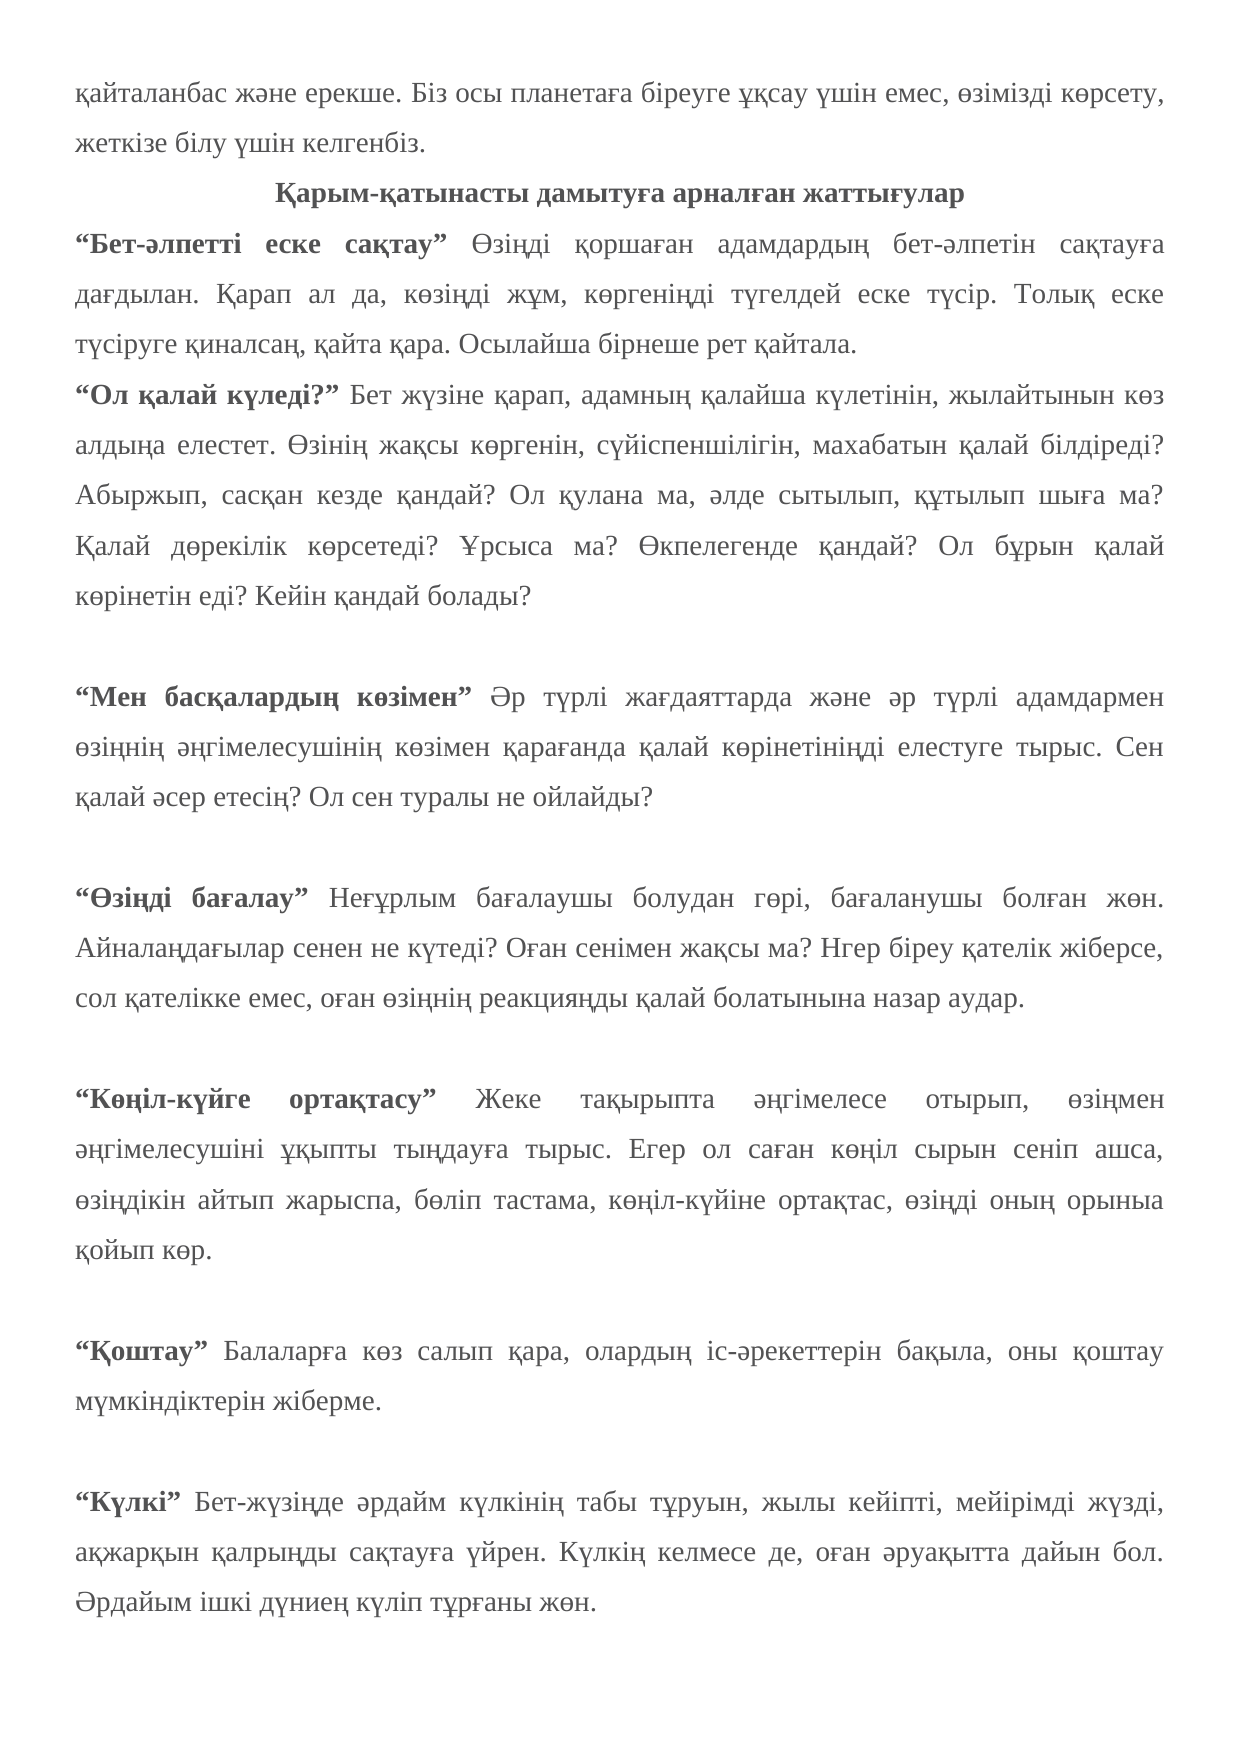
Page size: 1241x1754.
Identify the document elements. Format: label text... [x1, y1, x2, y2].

text “Қоштау” Балаларға көз салып қара, олардың іс-әрекеттерін бақыла, оны қоштау мүмкіндіктерін жіберме. [75, 1333, 1165, 1417]
text “Мен басқалардың көзімен” Әр түрлі жағдаяттарда және әр түрлі адамдармен өзіңнің әңгімелесушінің көзімен қарағанда қалай көрінетініңді елестуге тырыс. Сен қалай әсер етесің? Ол сен туралы не ойлайды? [75, 679, 1165, 813]
text “Ол қалай күледі?” Бет жүзіне қарап, адамның қалайша күлетінін, жылайтынын көз алдыңа елестет. Өзінің жақсы көргенін, сүйіспеншілігін, махабатын қалай білдіреді? Абыржып, сасқан кезде қандай? Ол қулана ма, әлде сытылып, құтылып шыға ма? Қалай дөрекілік көрсетеді? Ұрсыса ма? Өкпелегенде қандай? Ол бұрын қалай көрінетін еді? Кейін қандай болады? [75, 377, 1165, 612]
text қайталанбас және ерекше. Біз осы планетаға біреуге ұқсау үшін емес, өзімізді көрсету, жеткізе білу үшін келгенбіз. [75, 75, 1165, 159]
text “Өзіңді бағалау” Неғұрлым бағалаушы болудан гөрі, бағаланушы болған жөн. Айналаңдағылар сенен не күтеді? Оған сенімен жақсы ма? Нгер біреу қателік жіберсе, сол қателікке емес, оған өзіңнің реакцияңды қалай болатынына назар аудар. [75, 880, 1165, 1014]
text Қарым-қатынасты дамытуға арналған жаттығулар [75, 176, 1165, 209]
text “Көңіл-күйге ортақтасу” Жеке тақырыпта әңгімелесе отырып, өзіңмен әңгімелесушіні ұқыпты тыңдауға тырыс. Егер ол саған көңіл сырын сеніп ашса, өзіңдікін айтып жарыспа, бөліп тастама, көңіл-күйіне ортақтас, өзіңді оның орыныа қойып көр. [75, 1081, 1165, 1266]
text “Бет-әлпетті еске сақтау” Өзіңді қоршаған адамдардың бет-әлпетін сақтауға дағдылан. Қарап ал да, көзіңді жұм, көргеніңді түгелдей еске түсір. Толық еске түсіруге қиналсаң, қайта қара. Осылайша бірнеше рет қайтала. [75, 226, 1165, 360]
text “Күлкі” Бет-жүзіңде әрдайм күлкінің табы тұруын, жылы кейіпті, мейірімді жүзді, ақжарқын қалрыңды сақтауға үйрен. Күлкің келмесе де, оған әруақытта дайын бол. Әрдайым ішкі дүниең күліп тұрғаны жөн. [75, 1484, 1165, 1618]
